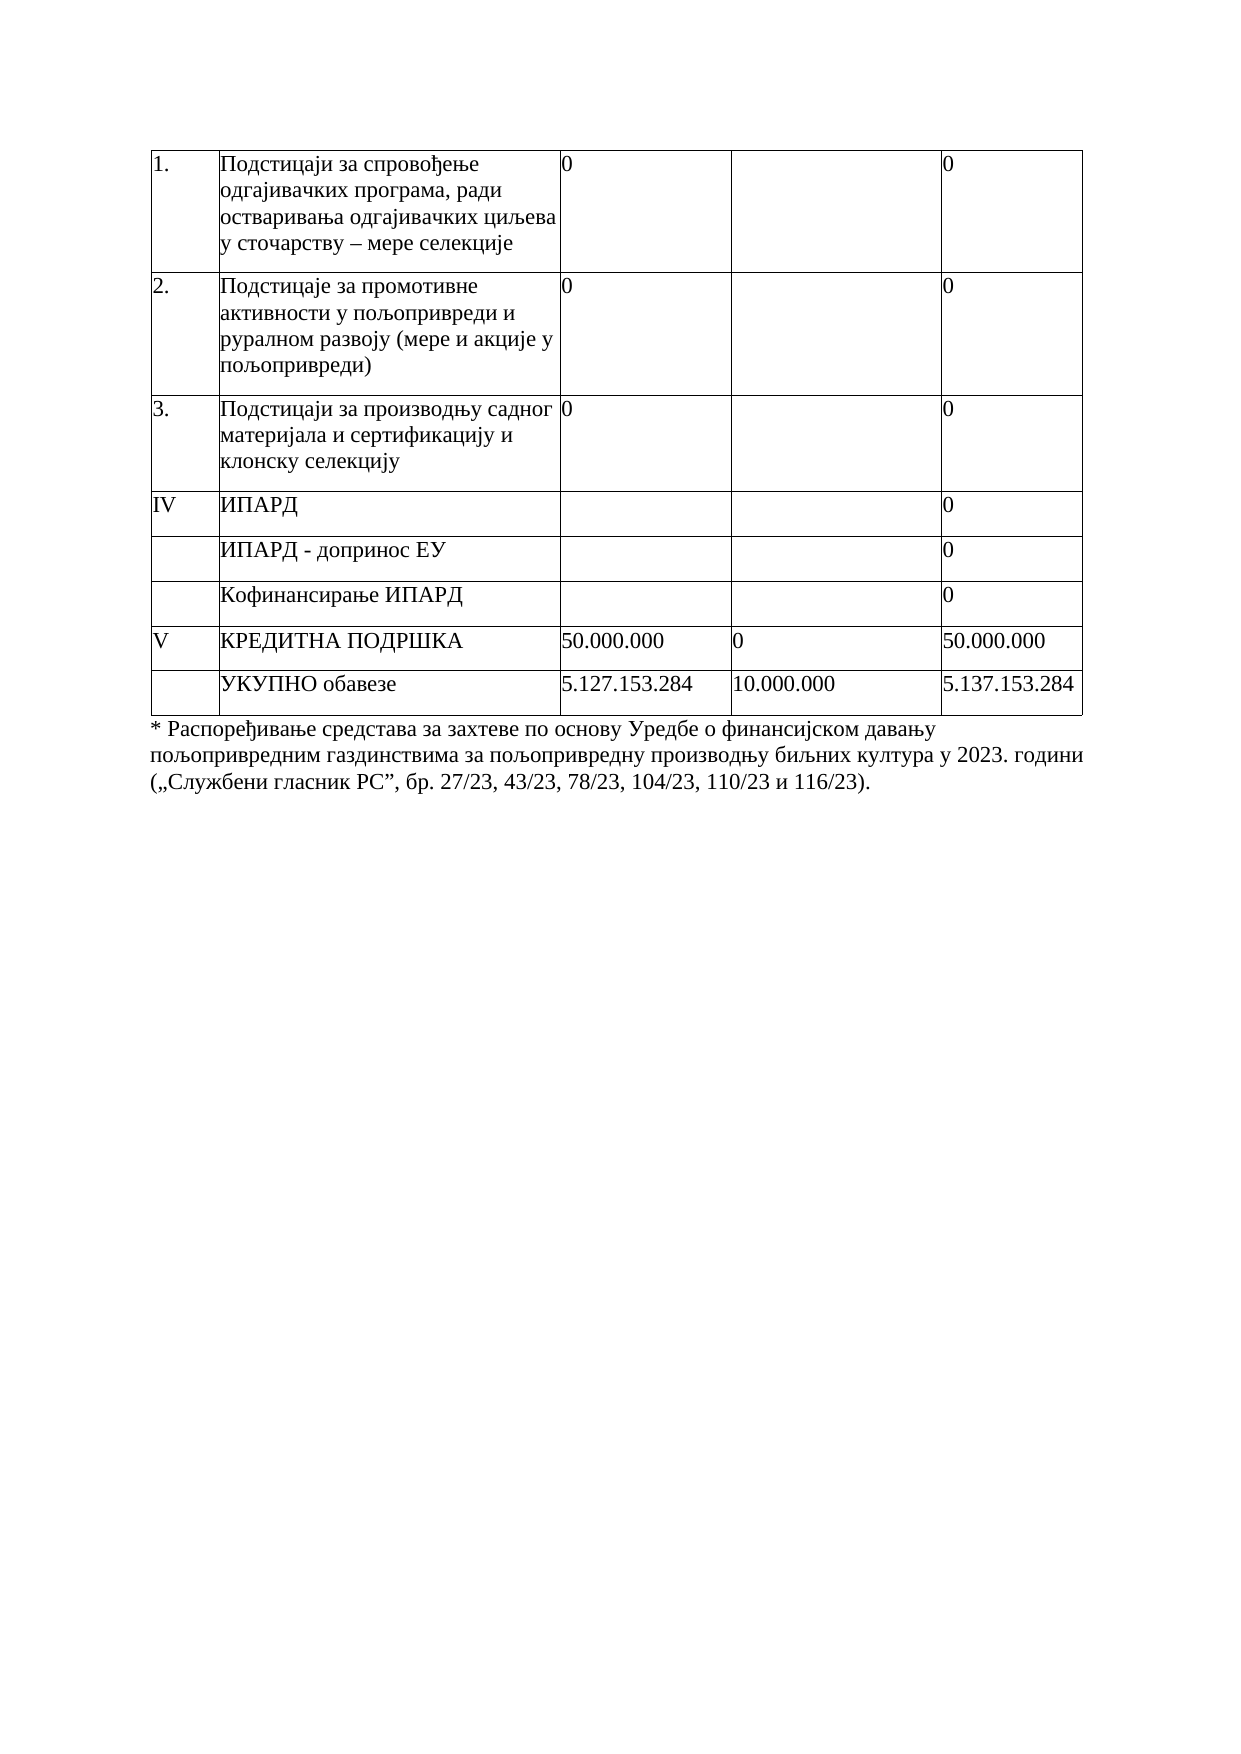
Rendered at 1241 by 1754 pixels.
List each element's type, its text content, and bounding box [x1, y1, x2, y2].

table_cell V [152, 627, 219, 670]
table_cell 1. [152, 151, 219, 272]
table_cell [152, 671, 219, 715]
table_cell Кофинансирање ИПАРД [220, 582, 560, 626]
table_cell 0 [561, 151, 731, 272]
table_cell 0 [942, 396, 1082, 491]
table_cell ИПАРД - допринос ЕУ [220, 537, 560, 581]
table_cell [152, 582, 219, 626]
table_cell УКУПНО обавезе [220, 671, 560, 715]
table_cell 0 [561, 396, 731, 491]
table_cell 50.000.000 [561, 627, 731, 670]
table_cell 50.000.000 [942, 627, 1082, 670]
table_cell 10.000.000 [732, 671, 941, 715]
table_cell [561, 582, 731, 626]
table_cell 0 [732, 627, 941, 670]
table_cell [152, 537, 219, 581]
table_cell [732, 273, 941, 394]
table_cell [732, 492, 941, 536]
table_cell 0 [942, 151, 1082, 272]
table_cell 0 [942, 582, 1082, 626]
table_cell IV [152, 492, 219, 536]
table_cell [561, 537, 731, 581]
table_cell [732, 582, 941, 626]
table_cell Подстицаји за спровођење одгајивачких програма, ради остваривања одгајивачких циљева у сточарству – мере селекције [220, 151, 560, 272]
table_cell 0 [942, 492, 1082, 536]
table_cell 0 [942, 273, 1082, 394]
table_cell [561, 492, 731, 536]
table_cell [732, 537, 941, 581]
table_cell 0 [561, 273, 731, 394]
table_cell ИПАРД [220, 492, 560, 536]
table_cell 5.127.153.284 [561, 671, 731, 715]
table_cell Подстицаје за промотивне активности у пољопривреди и руралном развоју (мере и акције у пољопривреди) [220, 273, 560, 394]
table_cell Подстицаји за производњу садног материјала и сертификацију и клонску селекцију [220, 396, 560, 491]
table_cell 3. [152, 396, 219, 491]
table_cell КРЕДИТНА ПОДРШКА [220, 627, 560, 670]
table_cell 2. [152, 273, 219, 394]
table_cell [732, 396, 941, 491]
table_cell 5.137.153.284 [942, 671, 1082, 715]
table_cell 0 [942, 537, 1082, 581]
text * Распоређивање средстава за захтеве по основу Уредбе o финансијском давању пољопривредним газдинствима за пољопривредну производњу биљних култура у 2023. години („Службени гласник РСˮ, бр. 27/23, 43/23, 78/23, 104/23, 110/23 и 116/23). [150, 715, 1090, 794]
table_cell [732, 151, 941, 272]
